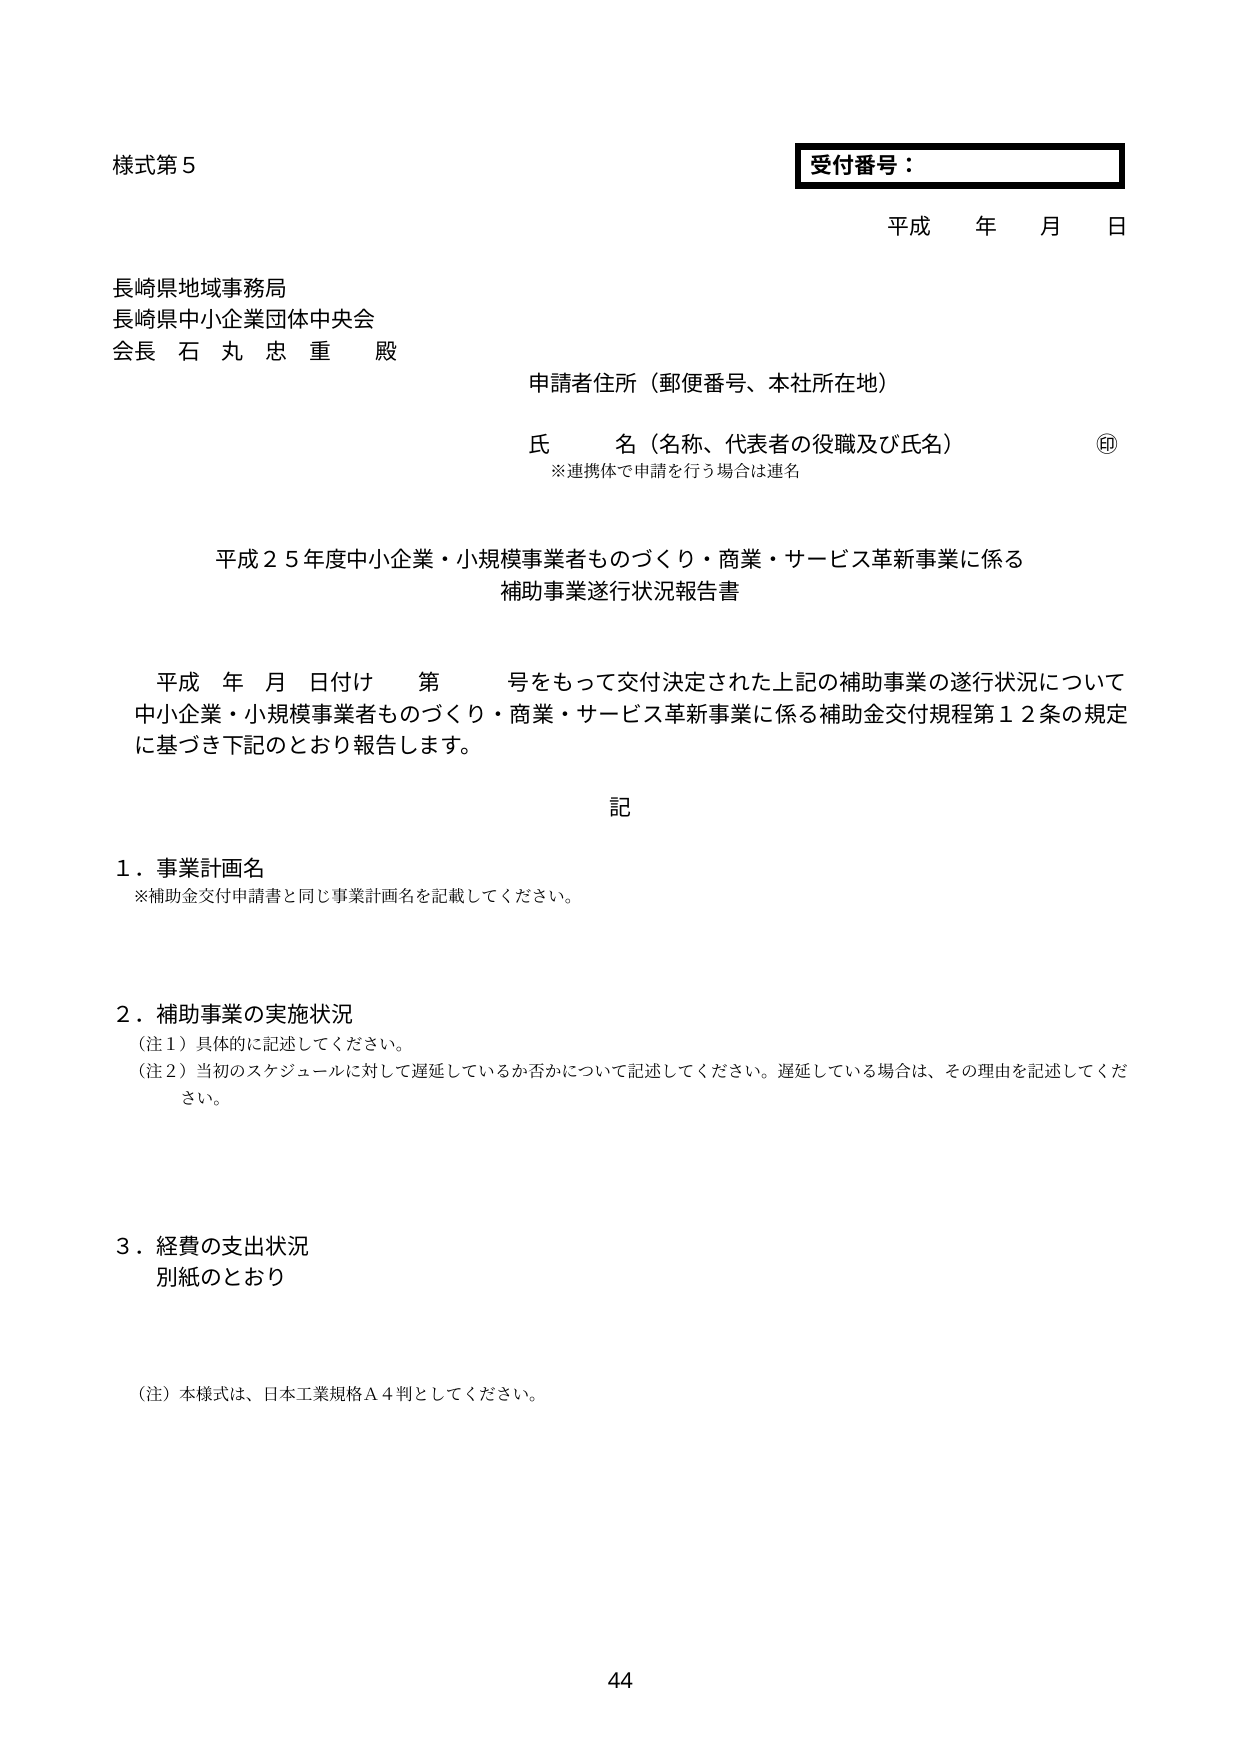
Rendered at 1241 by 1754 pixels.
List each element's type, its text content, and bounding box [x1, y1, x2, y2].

text 平成 年 月 日付け 第 号をもって交付決定された上記の補助事業の遂行状況について、中小企業・小規模事業者ものづくり・商業・サービス革新事業に係る補助金交付規程第１２条の規定に基づき下記のとおり報告します。 [112, 665, 1128, 760]
text ２．補助事業の実施状況 [112, 997, 1128, 1028]
text １．事業計画名 [112, 851, 1128, 883]
text ※補助金交付申請書と同じ事業計画名を記載してください。 [134, 883, 1128, 907]
text 補助事業遂行状況報告書 [112, 574, 1128, 606]
text 氏 名（名称、代表者の役職及び氏名） ㊞ [112, 427, 1128, 459]
text （注）本様式は、日本工業規格Ａ４判としてください。 [112, 1381, 1128, 1405]
text 別紙のとおり [112, 1260, 1128, 1292]
text ３．経費の支出状況 [112, 1229, 1128, 1260]
text （注１）具体的に記述してください。 [112, 1028, 1128, 1055]
text 会長 石 丸 忠 重 殿 [112, 334, 1128, 366]
text 長崎県中小企業団体中央会 [112, 302, 1128, 334]
text ※連携体で申請を行う場合は連名 [134, 459, 1128, 483]
text 平成２５年度中小企業・小規模事業者ものづくり・商業・サービス革新事業に係る [112, 542, 1128, 574]
subtitle 記 [112, 790, 1128, 822]
text 様式第５ [112, 148, 795, 179]
text 長崎県地域事務局 [112, 271, 1128, 302]
text 申請者住所（郵便番号、本社所在地） [112, 366, 1128, 397]
text 平成 年 月 日 [112, 209, 1128, 241]
text （注２）当初のスケジュールに対して遅延しているか否かについて記述してください。遅延している場合は、その理由を記述してください。 [112, 1055, 1128, 1109]
